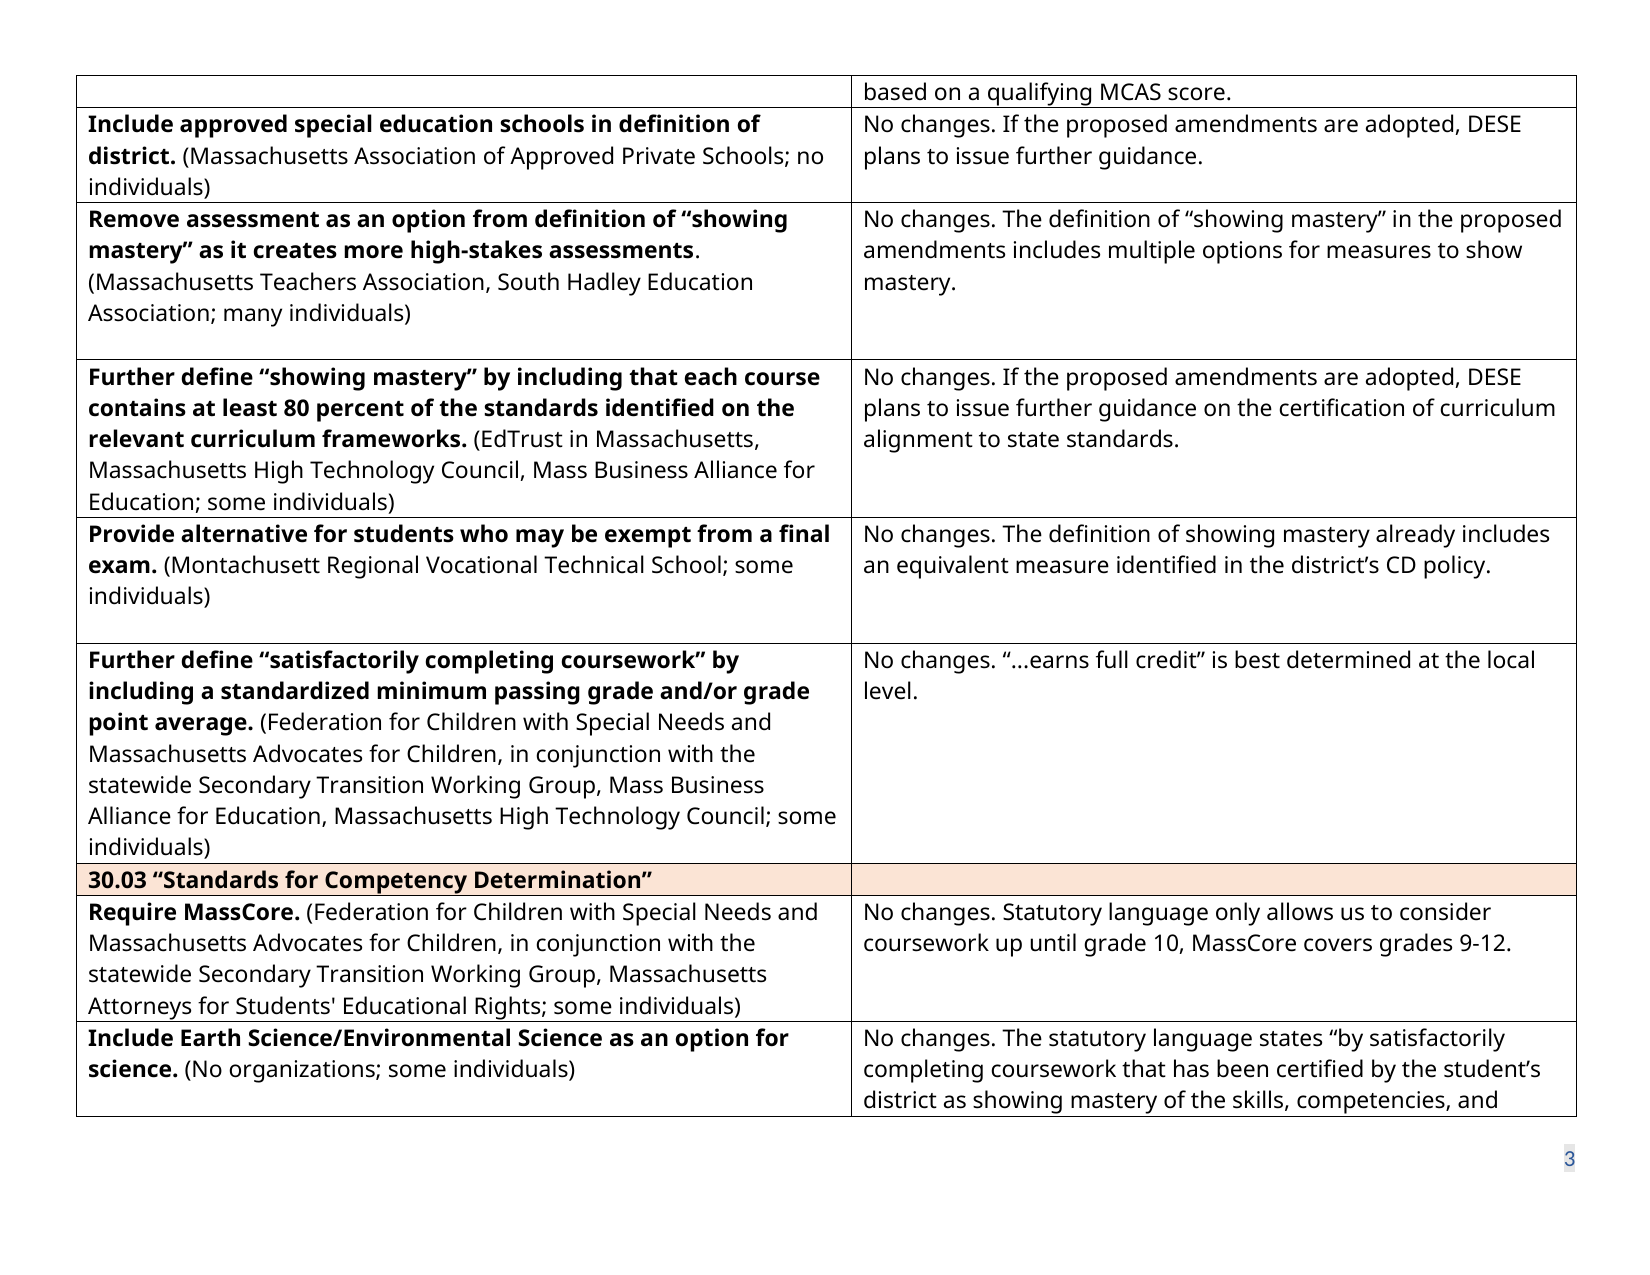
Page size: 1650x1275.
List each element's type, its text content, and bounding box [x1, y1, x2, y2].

table_cell Require MassCore. (Federation for Children with Special Needs and Massachusetts Advocates for Children, in conjunction with the statewide Secondary Transition Working Group, Massachusetts Attorneys for Students' Educational Rights; some individuals) [77, 896, 851, 1021]
table_cell 30.03 “Standards for Competency Determination” [77, 864, 851, 895]
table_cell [852, 76, 1576, 107]
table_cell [77, 1022, 851, 1116]
table_cell Further define “satisfactorily completing coursework” by including a standardized minimum passing grade and/or grade point average. (Federation for Children with Special Needs and Massachusetts Advocates for Children, in conjunction with the statewide Secondary Transition Working Group, Mass Business Alliance for Education, Massachusetts High Technology Council; some individuals) [77, 644, 851, 862]
table_cell [852, 864, 1576, 895]
table_cell Include approved special education schools in definition of district. (Massachusetts Association of Approved Private Schools; no individuals) [77, 108, 851, 202]
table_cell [77, 76, 851, 107]
table_cell Provide alternative for students who may be exempt from a final exam. (Montachusett Regional Vocational Technical School; some individuals) [77, 518, 851, 643]
table_cell No changes. If the proposed amendments are adopted, DESE plans to issue further guidance. [852, 108, 1576, 202]
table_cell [852, 1022, 1576, 1116]
table_cell No changes. “...earns full credit” is best determined at the local level. [852, 644, 1576, 862]
table_cell Remove assessment as an option from definition of “showing mastery” as it creates more high-stakes assessments. (Massachusetts Teachers Association, South Hadley Education Association; many individuals) [77, 203, 851, 359]
table_cell Further define “showing mastery” by including that each course contains at least 80 percent of the standards identified on the relevant curriculum frameworks. (EdTrust in Massachusetts, Massachusetts High Technology Council, Mass Business Alliance for Education; some individuals) [77, 360, 851, 517]
table_cell No changes. If the proposed amendments are adopted, DESE plans to issue further guidance on the certification of curriculum alignment to state standards. [852, 360, 1576, 517]
table_cell No changes. The definition of “showing mastery” in the proposed amendments includes multiple options for measures to show mastery. [852, 203, 1576, 359]
table_cell No changes. Statutory language only allows us to consider coursework up until grade 10, MassCore covers grades 9-12. [852, 896, 1576, 1021]
table_cell No changes. The definition of showing mastery already includes an equivalent measure identified in the district’s CD policy. [852, 518, 1576, 643]
